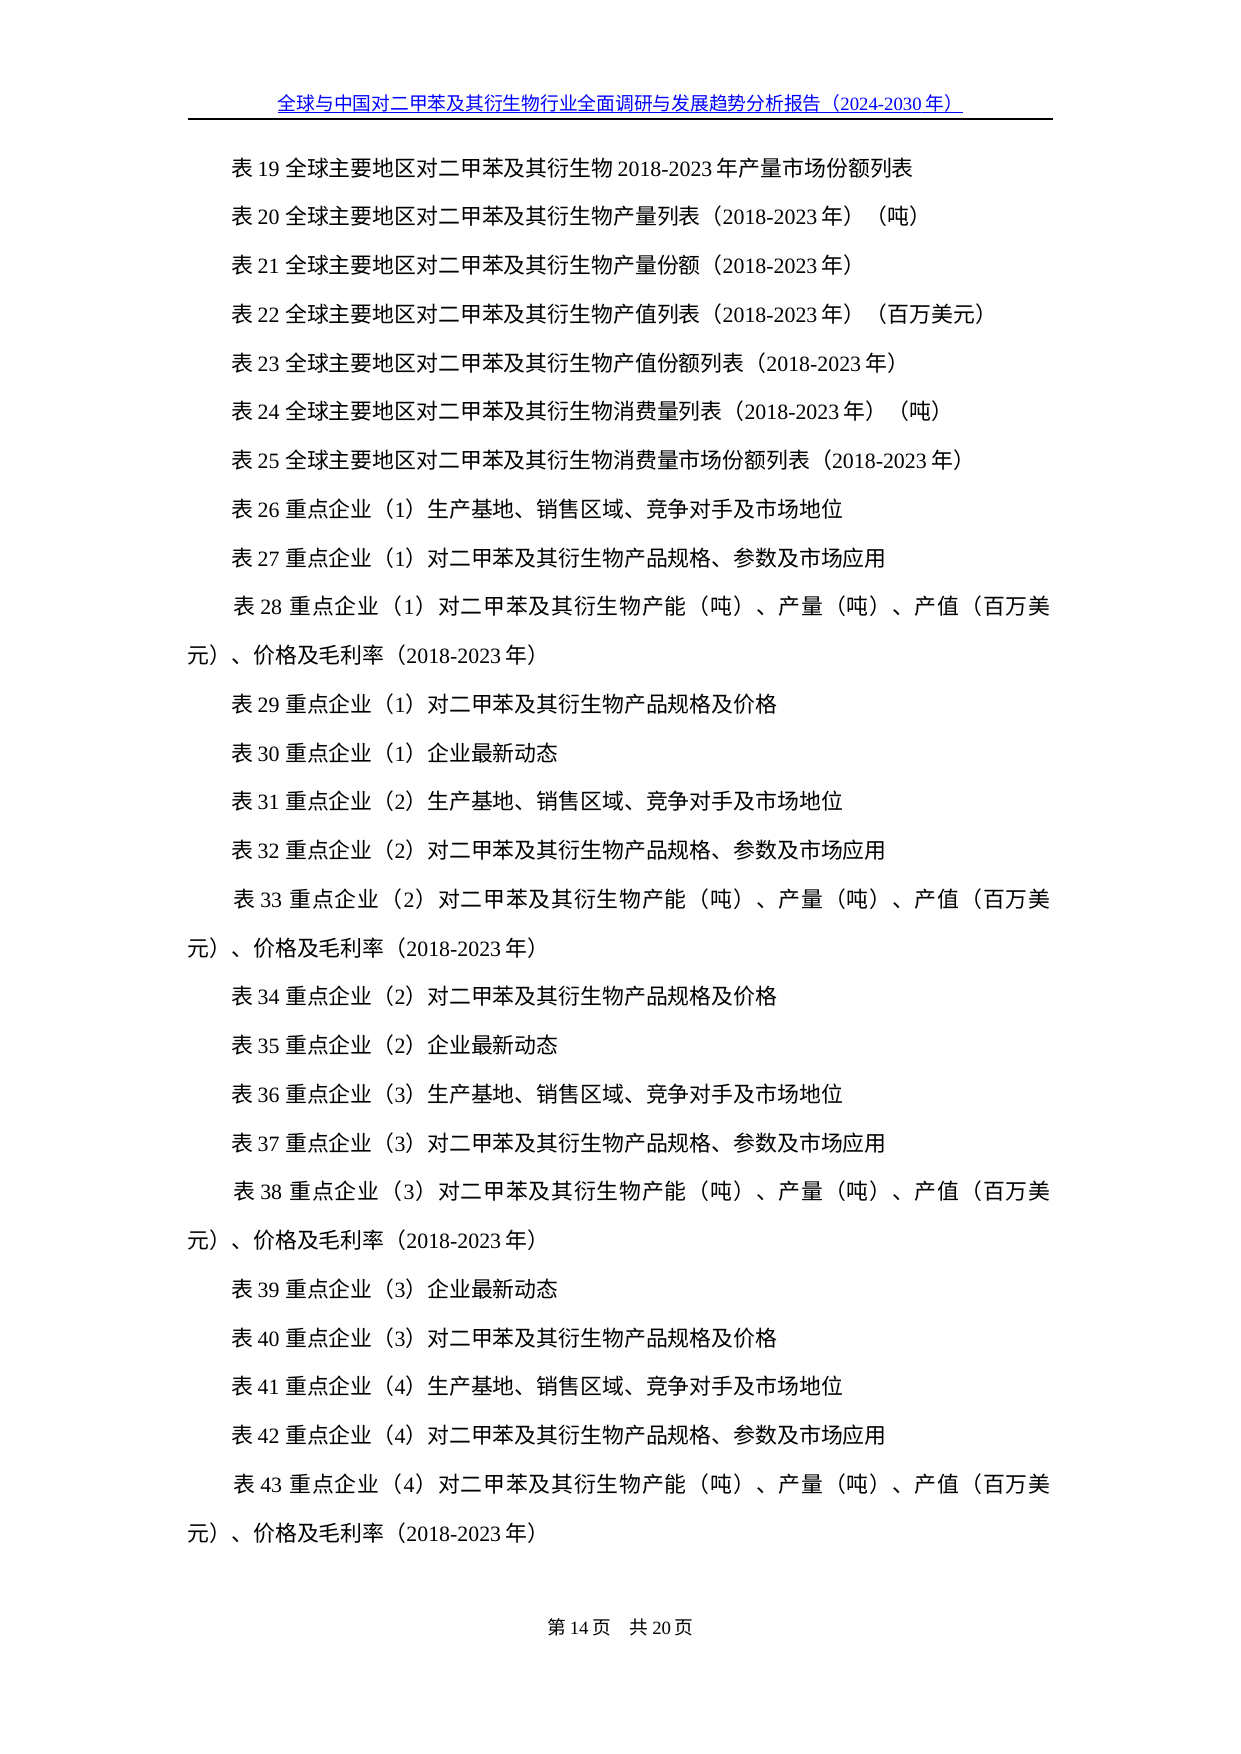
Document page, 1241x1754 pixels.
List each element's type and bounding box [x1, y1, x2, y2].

text [187, 150, 1053, 1548]
